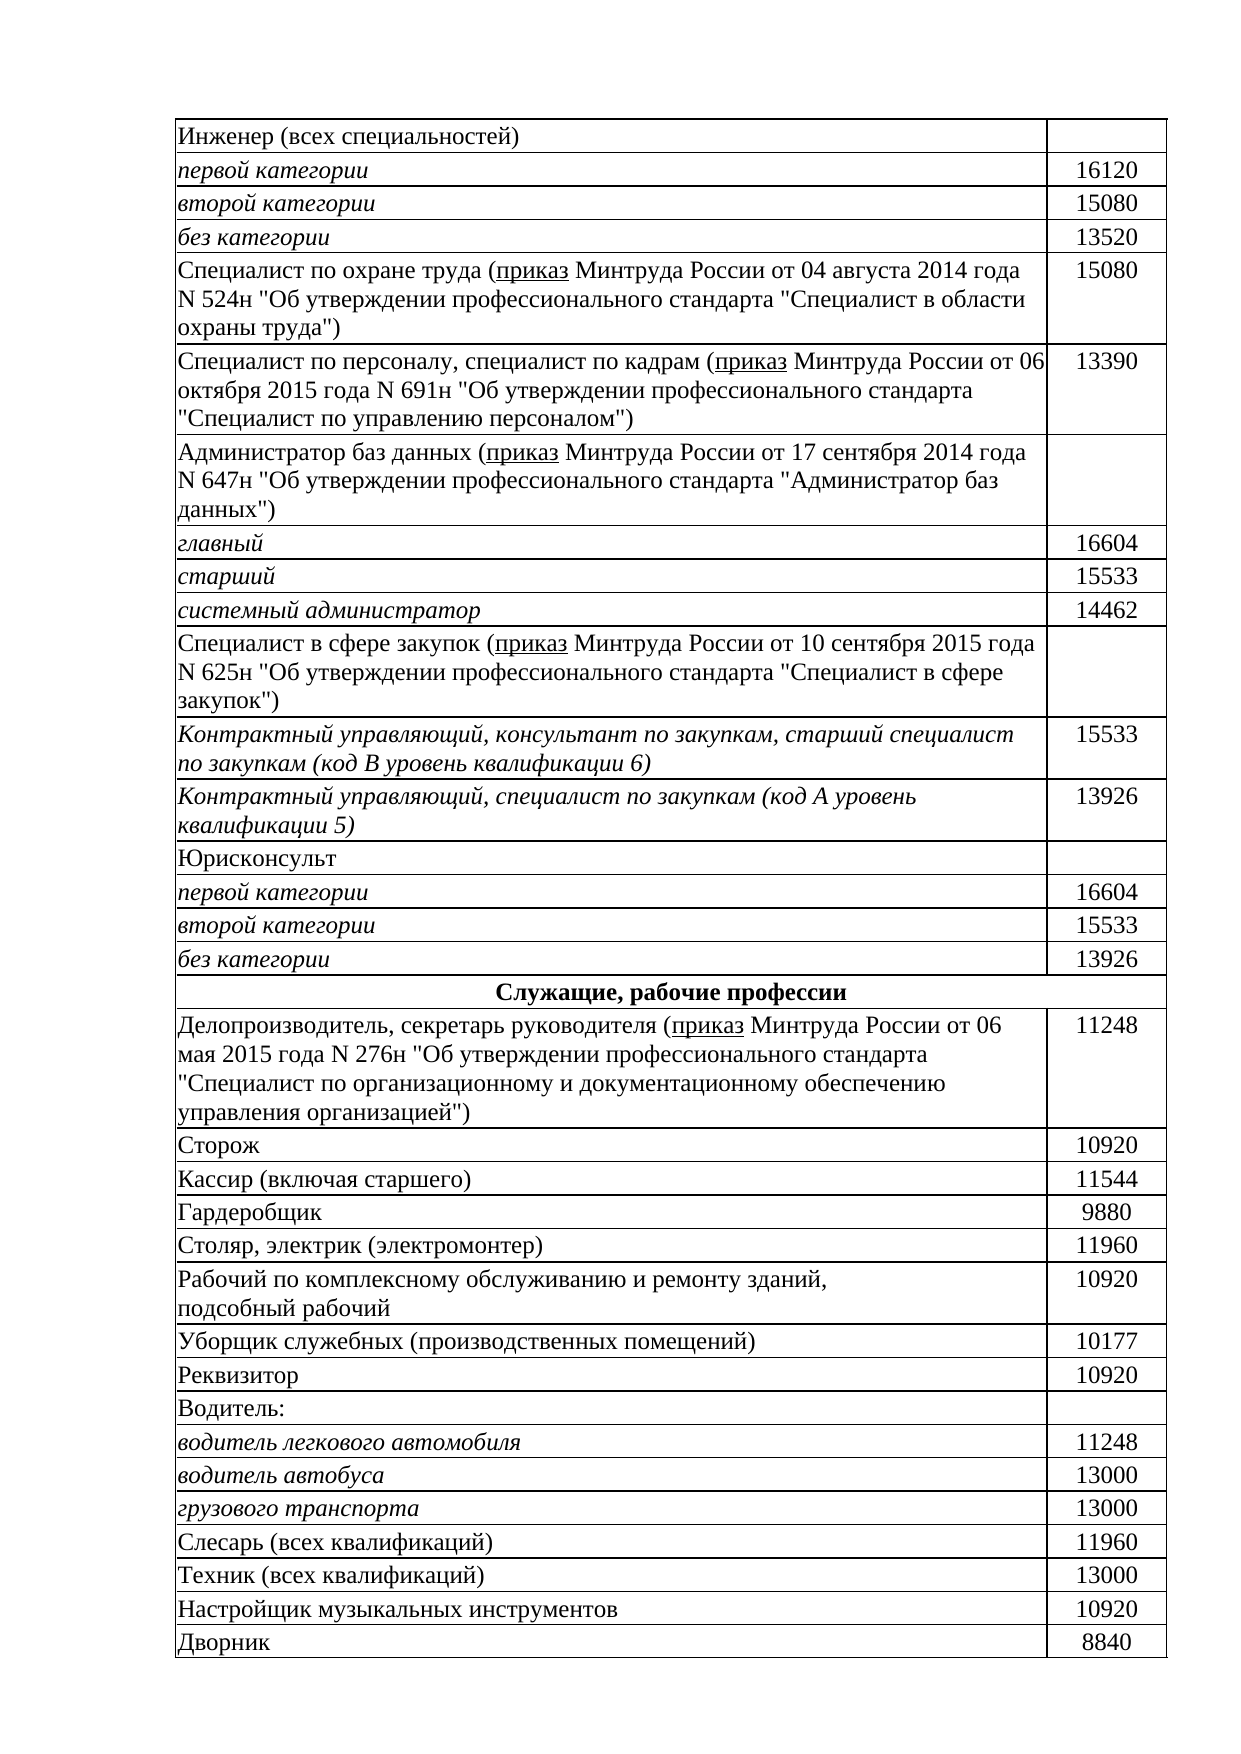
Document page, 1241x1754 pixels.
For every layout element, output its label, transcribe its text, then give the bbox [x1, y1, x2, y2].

table_cell 13000 [1048, 1492, 1166, 1524]
table_cell 13000 [1048, 1458, 1166, 1490]
table_cell [1048, 435, 1166, 525]
table_cell 16604 [1048, 875, 1166, 907]
table_cell Сторож [176, 1128, 1046, 1161]
table_cell 16604 [1048, 526, 1166, 558]
table_cell [1048, 627, 1166, 716]
table_cell водитель автобуса [176, 1458, 1046, 1490]
table_cell 11248 [1048, 1425, 1166, 1457]
table_cell второй категории [176, 908, 1046, 941]
table_cell 10920 [1048, 1263, 1166, 1323]
table_cell [1048, 120, 1166, 152]
table_cell без категории [176, 220, 1046, 252]
table_cell [1048, 842, 1166, 874]
table_cell 10920 [1048, 1592, 1166, 1624]
table_cell Контрактный управляющий, специалист по закупкам (код А уровень квалификации 5) [176, 779, 1046, 840]
table_cell системный администратор [176, 593, 1046, 625]
table_cell 9880 [1048, 1196, 1166, 1227]
table_cell Слесарь (всех квалификаций) [176, 1525, 1046, 1557]
table_cell Контрактный управляющий, консультант по закупкам, старший специалист по закупкам (код В уровень квалификации 6) [176, 717, 1046, 778]
table_cell 10177 [1048, 1325, 1166, 1357]
table_cell 13390 [1048, 345, 1166, 434]
table_cell Уборщик служебных (производственных помещений) [176, 1324, 1046, 1357]
table_cell 13926 [1048, 942, 1166, 974]
table_cell Техник (всех квалификаций) [176, 1558, 1046, 1591]
table_cell Инженер (всех специальностей) [176, 120, 1046, 152]
table_cell Столяр, электрик (электромонтер) [176, 1229, 1046, 1261]
table_cell 13000 [1048, 1559, 1166, 1591]
table_cell Гардеробщик [176, 1195, 1046, 1227]
table_cell 11960 [1048, 1229, 1166, 1261]
table_cell 11544 [1048, 1162, 1166, 1194]
table_cell Кассир (включая старшего) [176, 1162, 1046, 1194]
table_cell Рабочий по комплексному обслуживанию и ремонту зданий, подсобный рабочий [176, 1262, 1046, 1323]
table_cell 13520 [1048, 220, 1166, 252]
table_cell грузового транспорта [176, 1491, 1046, 1524]
table_cell 14462 [1048, 593, 1166, 625]
table_cell 15080 [1048, 187, 1166, 218]
table_cell Юрисконсульт [176, 841, 1046, 874]
table_cell 16120 [1048, 153, 1166, 185]
table_cell Настройщик музыкальных инструментов [176, 1592, 1046, 1624]
table_cell Реквизитор [176, 1358, 1046, 1390]
table_cell Специалист по персоналу, специалист по кадрам (приказ Минтруда России от 06 октября 2015 года N 691н "Об утверждении профессионального стандарта "Специалист по управлению персоналом") [176, 344, 1046, 434]
table_cell Водитель: [176, 1391, 1046, 1423]
table_cell 8840 [1048, 1625, 1166, 1657]
table_cell 11960 [1048, 1525, 1166, 1557]
table_cell старший [176, 559, 1046, 592]
table_cell 15533 [1048, 909, 1166, 941]
table_cell [1048, 1392, 1166, 1423]
table_cell второй категории [176, 186, 1046, 218]
table_cell 10920 [1048, 1358, 1166, 1390]
table_cell главный [176, 526, 1046, 558]
table_cell 13926 [1048, 780, 1166, 840]
table_cell Служащие, рабочие профессии [176, 975, 1166, 1007]
table_cell Делопроизводитель, секретарь руководителя (приказ Минтруда России от 06 мая 2015 года N 276н "Об утверждении профессионального стандарта "Специалист по организационному и документационному обеспечению управления организацией") [176, 1009, 1046, 1127]
table_cell первой категории [176, 875, 1046, 907]
table_cell Специалист в сфере закупок (приказ Минтруда России от 10 сентября 2015 года N 625н "Об утверждении профессионального стандарта "Специалист в сфере закупок") [176, 626, 1046, 716]
table_cell Специалист по охране труда (приказ Минтруда России от 04 августа 2014 года N 524н "Об утверждении профессионального стандарта "Специалист в области охраны труда") [176, 253, 1046, 343]
table_cell первой категории [176, 153, 1046, 185]
table_cell 11248 [1048, 1009, 1166, 1127]
table_cell без категории [176, 942, 1046, 974]
table_cell водитель легкового автомобиля [176, 1425, 1046, 1457]
table_cell Дворник [176, 1625, 1046, 1657]
table_cell 10920 [1048, 1129, 1166, 1161]
table_cell 15533 [1048, 718, 1166, 778]
table_cell 15080 [1048, 253, 1166, 343]
table_cell Администратор баз данных (приказ Минтруда России от 17 сентября 2014 года N 647н "Об утверждении профессионального стандарта "Администратор баз данных") [176, 435, 1046, 525]
table_cell 15533 [1048, 560, 1166, 592]
